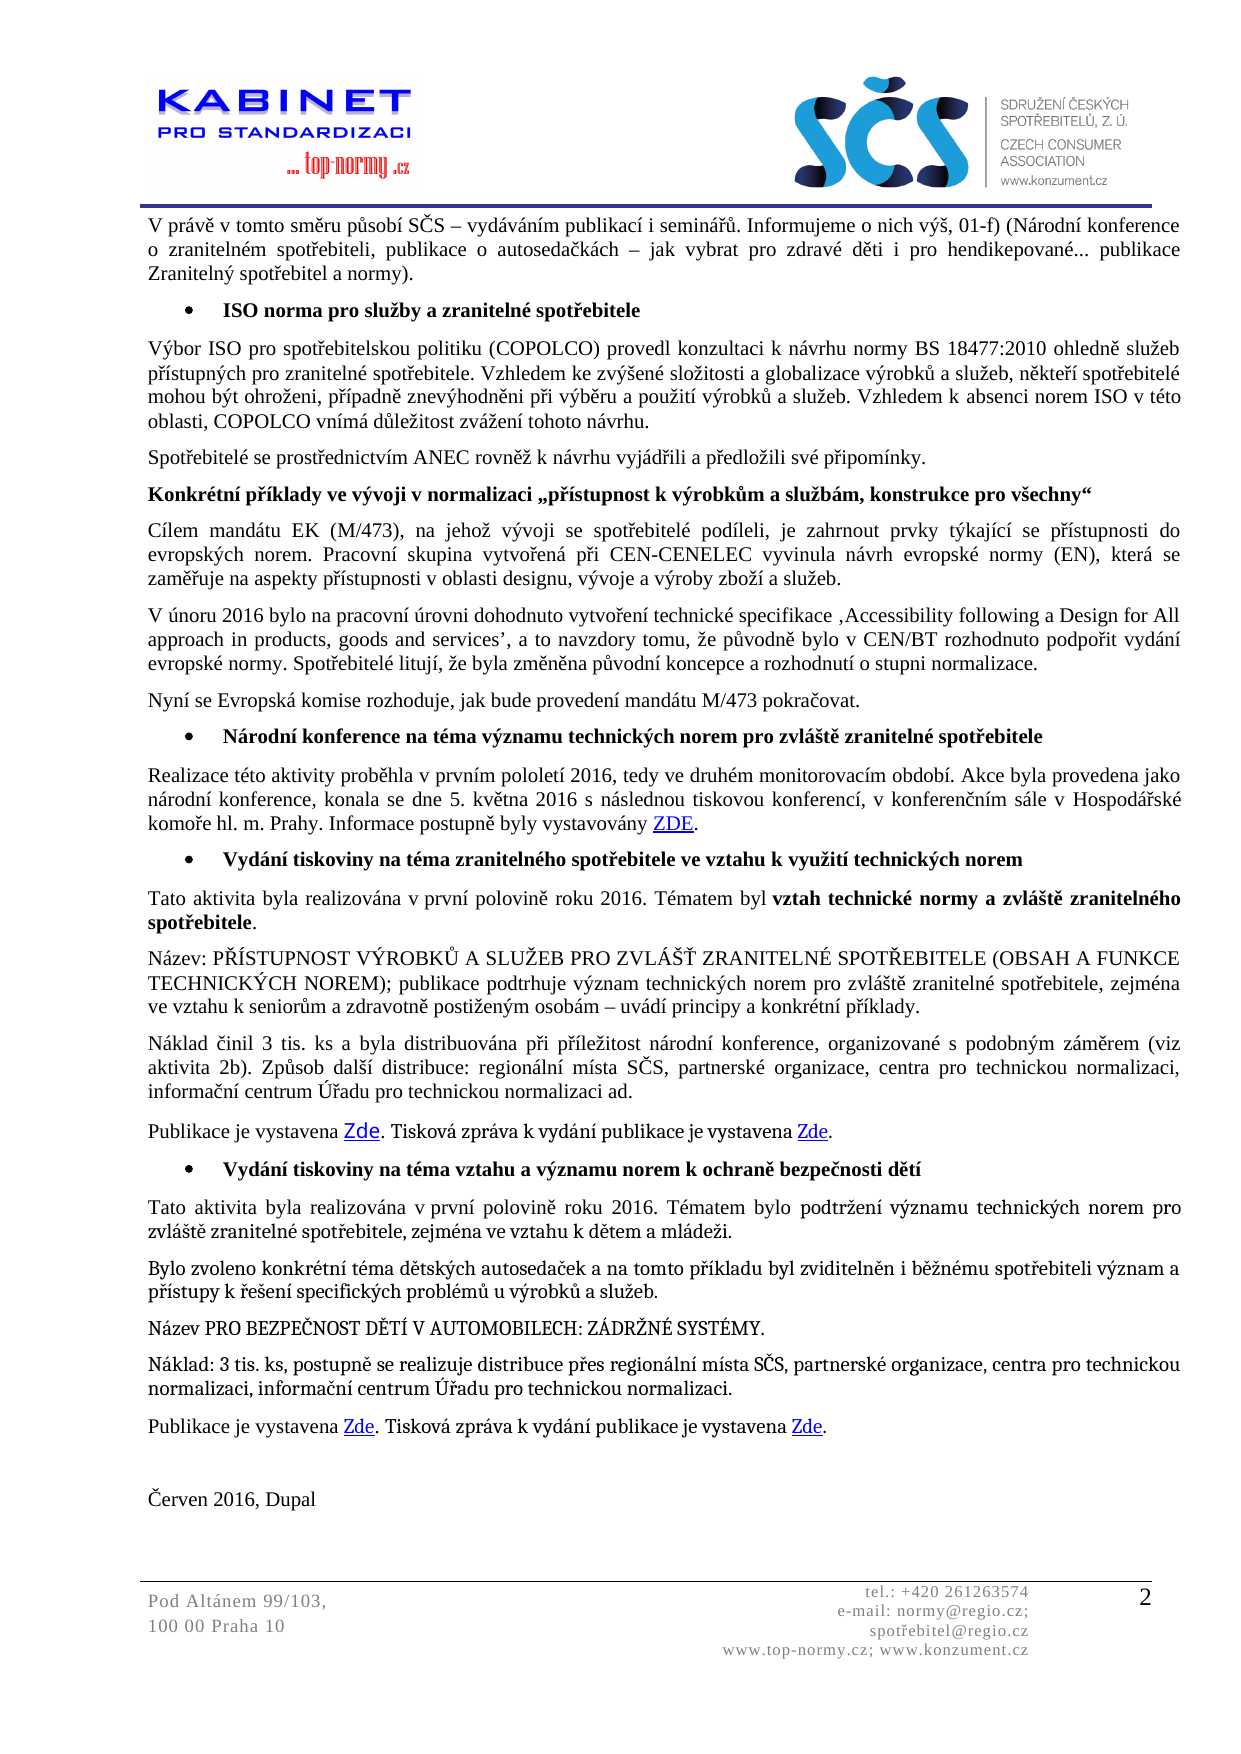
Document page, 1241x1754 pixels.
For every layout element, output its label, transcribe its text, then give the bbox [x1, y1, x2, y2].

picture [786, 73, 1138, 190]
list Vydání tiskoviny na téma vztahu a významu norem k ochraně bezpečnosti dětí [185, 1157, 1182, 1181]
text Bylo zvoleno konkrétní téma dětských autosedaček a na tomto příkladu byl zviditelněn i běžnému spotřebiteli význam a přístupy k řešení specifických problémů u výrobků a služeb. [148, 1256, 1182, 1304]
text Nyní se Evropská komise rozhoduje, jak bude provedení mandátu M/473 pokračovat. [148, 688, 1182, 712]
list Vydání tiskoviny na téma zranitelného spotřebitele ve vztahu k využití technických norem [185, 847, 1182, 871]
text Spotřebitelé se prostřednictvím ANEC rovněž k návrhu vyjádřili a předložili své připomínky. [148, 445, 1182, 469]
text V právě v tomto směru působí SČS – vydáváním publikací i seminářů. Informujeme o nich výš, 01-f) (Národní konference o zranitelném spotřebiteli, publikace o autosedačkách – jak vybrat pro zdravé děti i pro hendikepované... publikace Zranitelný spotřebitel a normy). [148, 213, 1182, 285]
text Publikace je vystavena Zde. Tisková zpráva k vydání publikace je vystavena Zde. [148, 1413, 1182, 1438]
text Náklad činil 3 tis. ks a byla distribuována při příležitost národní konference, organizované s podobným záměrem (viz aktivita 2b). Způsob další distribuce: regionální místa SČS, partnerské organizace, centra pro technickou normalizaci, informační centrum Úřadu pro technickou normalizaci ad. [148, 1031, 1182, 1103]
text Název PRO BEZPEČNOST DĚTÍ V AUTOMOBILECH: ZÁDRŽNÉ SYSTÉMY. [148, 1317, 1182, 1341]
list ISO norma pro služby a zranitelné spotřebitele [185, 298, 1182, 322]
list Národní konference na téma významu technických norem pro zvláště zranitelné spotřebitele [185, 724, 1182, 748]
text V únoru 2016 bylo na pracovní úrovni dohodnuto vytvoření technické specifikace ‚Accessibility following a Design for All approach in products, goods and services’, a to navzdory tomu, že původně bylo v CEN/BT rozhodnuto podpořit vydání evropské normy. Spotřebitelé litují, že byla změněna původní koncepce a rozhodnutí o stupni normalizace. [148, 603, 1182, 675]
text Publikace je vystavena Zde. Tisková zpráva k vydání publikace je vystavena Zde. [148, 1116, 344, 1144]
text Publikace je vystavena Zde. Tisková zpráva k vydání publikace je vystavena Zde. [380, 1116, 1182, 1144]
text Název: PŘÍSTUPNOST VÝROBKŮ A SLUŽEB PRO ZVLÁŠŤ ZRANITELNÉ SPOTŘEBITELE (OBSAH A FUNKCE TECHNICKÝCH NOREM); publikace podtrhuje význam technických norem pro zvláště zranitelné spotřebitele, zejména ve vztahu k seniorům a zdravotně postiženým osobám – uvádí principy a konkrétní příklady. [148, 946, 1182, 1018]
text Realizace této aktivity proběhla v prvním pololetí 2016, tedy ve druhém monitorovacím období. Akce byla provedena jako národní konference, konala se dne 5. května 2016 s následnou tiskovou konferencí, v konferenčním sále v Hospodářské komoře hl. m. Prahy. Informace postupně byly vystavovány ZDE. [148, 763, 1182, 835]
text Výbor ISO pro spotřebitelskou politiku (COPOLCO) provedl konzultaci k návrhu normy BS 18477:2010 ohledně služeb přístupných pro zranitelné spotřebitele. Vzhledem ke zvýšené složitosti a globalizace výrobků a služeb, někteří spotřebitelé mohou být ohroženi, případně znevýhodněni při výběru a použití výrobků a služeb. Vzhledem k absenci norem ISO v této oblasti, COPOLCO vnímá důležitost zvážení tohoto návrhu. [148, 336, 1182, 433]
text Cílem mandátu EK (M/473), na jehož vývoji se spotřebitelé podíleli, je zahrnout prvky týkající se přístupnosti do evropských norem. Pracovní skupina vytvořená při CEN-CENELEC vyvinula návrh evropské normy (EN), která se zaměřuje na aspekty přístupnosti v oblasti designu, vývoje a výroby zboží a služeb. [148, 518, 1182, 590]
text Tato aktivita byla realizována v první polovině roku 2016. Tématem bylo podtržení významu technických norem pro zvláště zranitelné spotřebitele, zejména ve vztahu k dětem a mládeži. [148, 1195, 1182, 1244]
picture [147, 73, 422, 190]
text Tato aktivita byla realizována v první polovině roku 2016. Tématem byl vztah technické normy a zvláště zranitelného spotřebitele. [148, 886, 1182, 934]
list Konkrétní příklady ve vývoji v normalizaci „přístupnost k výrobkům a službám, konstrukce pro všechny“ [148, 482, 1182, 506]
list Červen 2016, Dupal [148, 1487, 1152, 1511]
text Náklad: 3 tis. ks, postupně se realizuje distribuce přes regionální místa SČS, partnerské organizace, centra pro technickou normalizaci, informační centrum Úřadu pro technickou normalizaci. [148, 1353, 1182, 1401]
